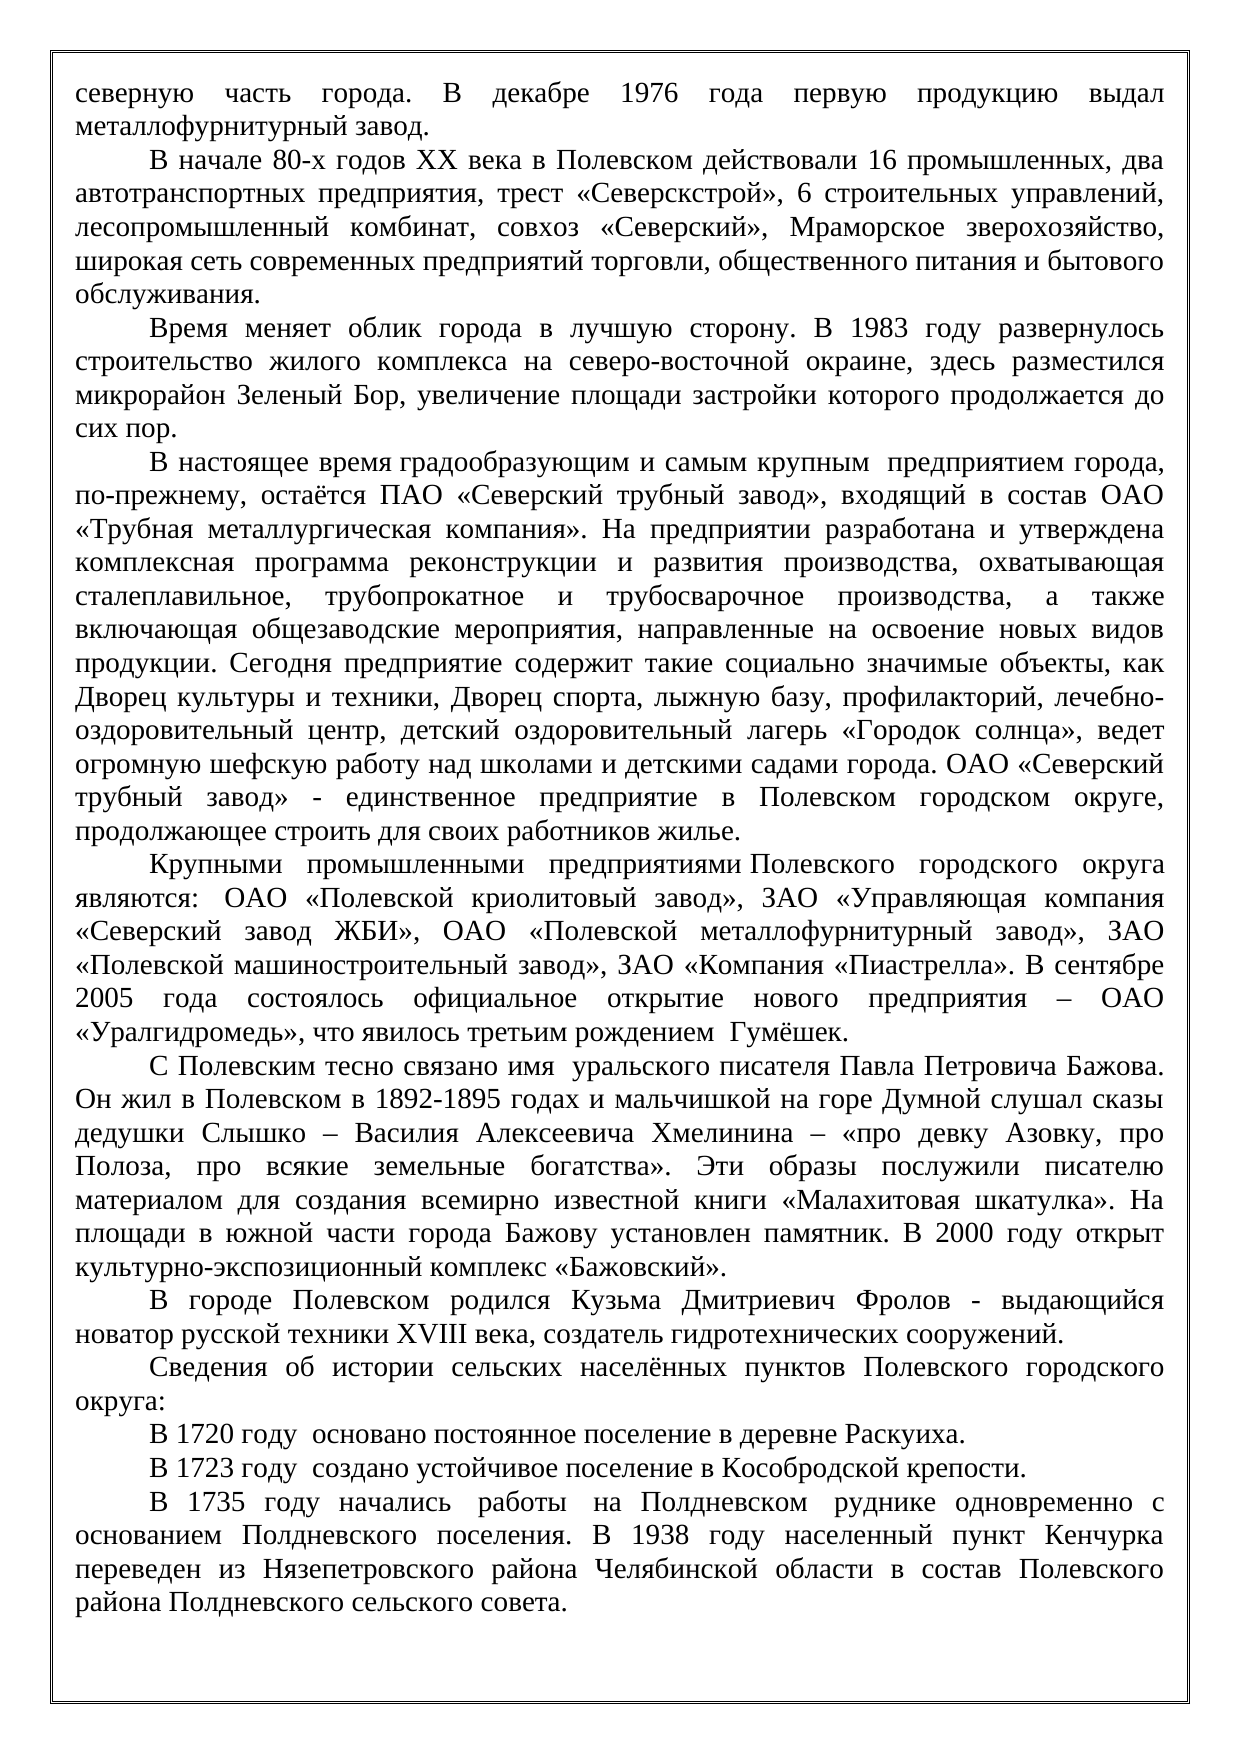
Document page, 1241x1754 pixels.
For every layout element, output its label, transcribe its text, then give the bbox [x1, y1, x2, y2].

text В начале 80-х годов XX века в Полевском действовали 16 промышленных, два автотранспортных предприятия, трест «Северскстрой», 6 строительных управлений, лесопромышленный комбинат, совхоз «Северский», Мраморское зверохозяйство, широкая сеть современных предприятий торговли, общественного питания и бытового обслуживания. [75, 142, 1165, 310]
text В настоящее время градообразующим и самым крупным предприятием города, по-прежнему, остаётся ПАО «Северский трубный завод», входящий в состав ОАО «Трубная металлургическая компания». На предприятии разработана и утверждена комплексная программа реконструкции и развития производства, охватывающая сталеплавильное, трубопрокатное и трубосварочное производства, а также включающая общезаводские мероприятия, направленные на освоение новых видов продукции. Сегодня предприятие содержит такие социально значимые объекты, как Дворец культуры и техники, Дворец спорта, лыжную базу, профилакторий, лечебно-оздоровительный центр, детский оздоровительный лагерь «Городок солнца», ведет огромную шефскую работу над школами и детскими садами города. ОАО «Северский трубный завод» - единственное предприятие в Полевском городском округе, продолжающее строить для своих работников жилье. [75, 444, 1165, 846]
text В городе Полевском родился Кузьма Дмитриевич Фролов - выдающийся новатор русской техники ХVIII века, создатель гидротехнических сооружений. [75, 1282, 1165, 1349]
text Сведения об истории сельских населённых пунктов Полевского городского округа: [75, 1349, 1165, 1417]
text В 1720 году основано постоянное поселение в деревне Раскуиха. [75, 1417, 1165, 1450]
text Время меняет облик города в лучшую сторону. В 1983 году развернулось строительство жилого комплекса на северо-восточной окраине, здесь разместился микрорайон Зеленый Бор, увеличение площади застройки которого продолжается до сих пор. [75, 310, 1165, 444]
text В 1723 году создано устойчивое поселение в Кособродской крепости. [75, 1450, 1165, 1484]
text Крупными промышленными предприятиями Полевского городского округа являются: ОАО «Полевской криолитовый завод», ЗАО «Управляющая компания «Северский завод ЖБИ», ОАО «Полевской металлофурнитурный завод», ЗАО «Полевской машиностроительный завод», ЗАО «Компания «Пиастрелла». В сентябре 2005 года состоялось официальное открытие нового предприятия – ОАО «Уралгидромедь», что явилось третьим рождением Гумёшек. [75, 846, 1165, 1048]
text В 1735 году начались работы на Полдневском руднике одновременно с основанием Полдневского поселения. В 1938 году населенный пункт Кенчурка переведен из Нязепетровского района Челябинской области в состав Полевского района Полдневского сельского совета. [75, 1484, 1165, 1618]
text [75, 75, 1165, 142]
text С Полевским тесно связано имя уральского писателя Павла Петровича Бажова. Он жил в Полевском в 1892-1895 годах и мальчишкой на горе Думной слушал сказы дедушки Слышко – Василия Алексеевича Хмелинина – «про девку Азовку, про Полоза, про всякие земельные богатства». Эти образы послужили писателю материалом для создания всемирно известной книги «Малахитовая шкатулка». На площади в южной части города Бажову установлен памятник. В 2000 году открыт культурно-экспозиционный комплекс «Бажовский». [75, 1048, 1165, 1282]
